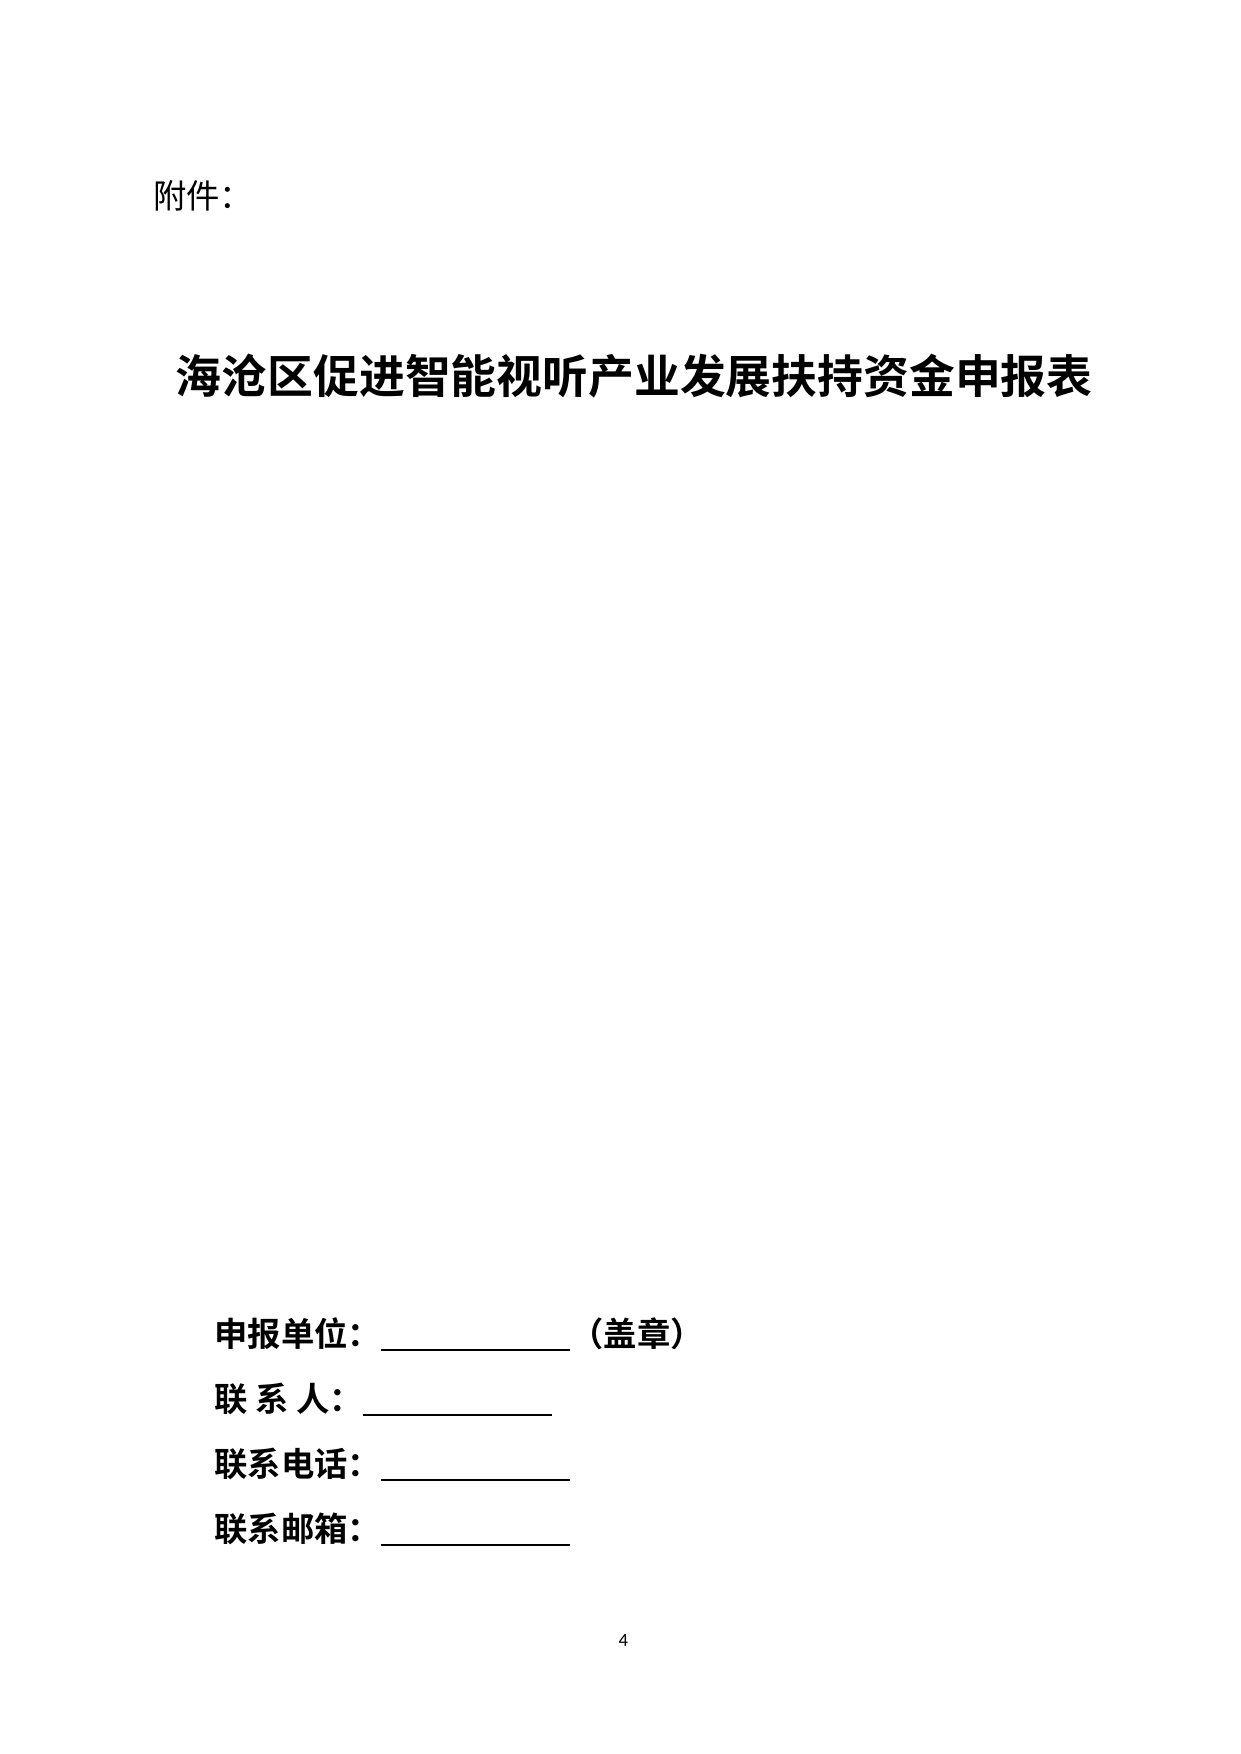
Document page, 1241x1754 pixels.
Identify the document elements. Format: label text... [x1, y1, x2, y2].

text 海沧区促进智能视听产业发展扶持资金申报表 [123, 324, 1145, 422]
text 申报单位： （盖章） [153, 1299, 1093, 1364]
text 联系邮箱： [153, 1494, 1093, 1559]
text 联系电话： [153, 1429, 1093, 1494]
text 联 系 人： [153, 1364, 1093, 1429]
text 附件： [153, 162, 1093, 227]
